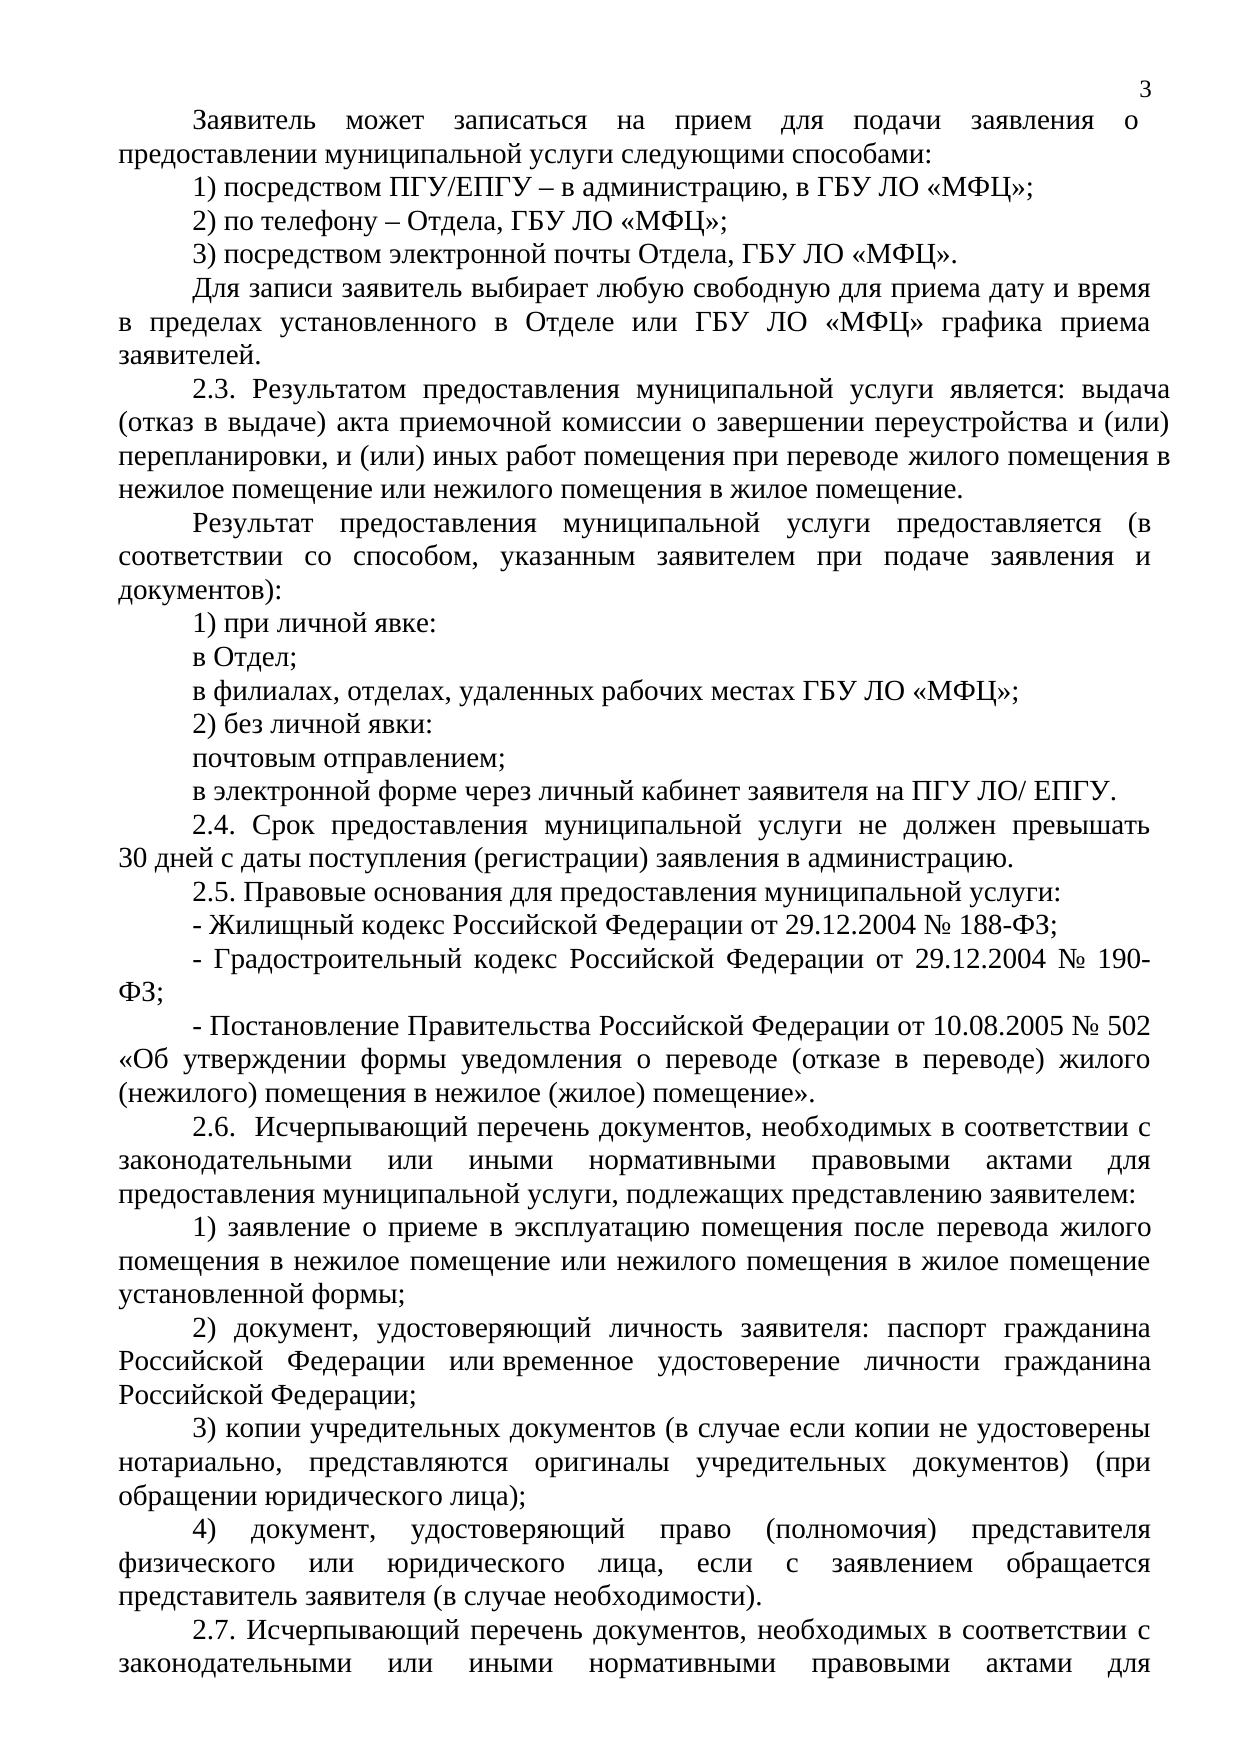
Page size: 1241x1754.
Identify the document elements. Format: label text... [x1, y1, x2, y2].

text 3) копии учредительных документов (в случае если копии не удостоверены нотариально, представляются оригиналы учредительных документов) (при обращении юридического лица); [118, 1411, 1152, 1511]
text - Жилищный кодекс Российской Федерации от 29.12.2004 № 188-ФЗ; [118, 907, 1152, 941]
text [118, 1612, 1152, 1679]
text 1) при личной явке: [118, 606, 1152, 639]
text 1) посредством ПГУ/ЕПГУ – в администрацию, в ГБУ ЛО «МФЦ»; [118, 169, 1152, 203]
text Результат предоставления муниципальной услуги предоставляется (в соответствии со способом, указанным заявителем при подаче заявления и документов): [118, 505, 1152, 606]
text 2) документ, удостоверяющий личность заявителя: паспорт гражданина Российской Федерации или временное удостоверение личности гражданина Российской Федерации; [118, 1310, 1152, 1411]
text 4) документ, удостоверяющий право (полномочия) представителя физического или юридического лица, если с заявлением обращается представитель заявителя (в случае необходимости). [118, 1511, 1152, 1612]
text 2.5. Правовые основания для предоставления муниципальной услуги: [118, 874, 1152, 907]
title 2.6. Исчерпывающий перечень документов, необходимых в соответствии с законодательными или иными нормативными правовыми актами для предоставления муниципальной услуги, подлежащих представлению заявителем: [118, 1109, 1152, 1209]
text в Отдел; [118, 639, 1152, 673]
text в филиалах, отделах, удаленных рабочих местах ГБУ ЛО «МФЦ»; [118, 673, 1152, 706]
text 1) заявление о приеме в эксплуатацию помещения после перевода жилого помещения в нежилое помещение или нежилого помещения в жилое помещение установленной формы; [118, 1209, 1152, 1310]
text Заявитель может записаться на прием для подачи заявления о предоставлении муниципальной услуги следующими способами: [118, 102, 1152, 169]
text 2) без личной явки: [118, 706, 1152, 740]
text - Градостроительный кодекс Российской Федерации от 29.12.2004 № 190-ФЗ; [118, 941, 1152, 1008]
text 2.4. Срок предоставления муниципальной услуги не должен превышать 30 дней с даты поступления (регистрации) заявления в администрацию. [118, 807, 1152, 874]
text почтовым отправлением; [118, 740, 1152, 773]
text 3) посредством электронной почты Отдела, ГБУ ЛО «МФЦ». [118, 237, 1152, 270]
text 2) по телефону – Отдела, ГБУ ЛО «МФЦ»; [118, 203, 1152, 237]
text в электронной форме через личный кабинет заявителя на ПГУ ЛО/ ЕПГУ. [118, 773, 1152, 807]
text Для записи заявитель выбирает любую свободную для приема дату и время в пределах установленного в Отделе или ГБУ ЛО «МФЦ» графика приема заявителей. [118, 270, 1152, 371]
text 2.3. Результатом предоставления муниципальной услуги является: выдача (отказ в выдаче) акта приемочной комиссии о завершении переустройства и (или) перепланировки, и (или) иных работ помещения при переводе жилого помещения в нежилое помещение или нежилого помещения в жилое помещение. [118, 371, 1171, 505]
text - Постановление Правительства Российской Федерации от 10.08.2005 № 502 «Об утверждении формы уведомления о переводе (отказе в переводе) жилого (нежилого) помещения в нежилое (жилое) помещение». [118, 1008, 1152, 1109]
